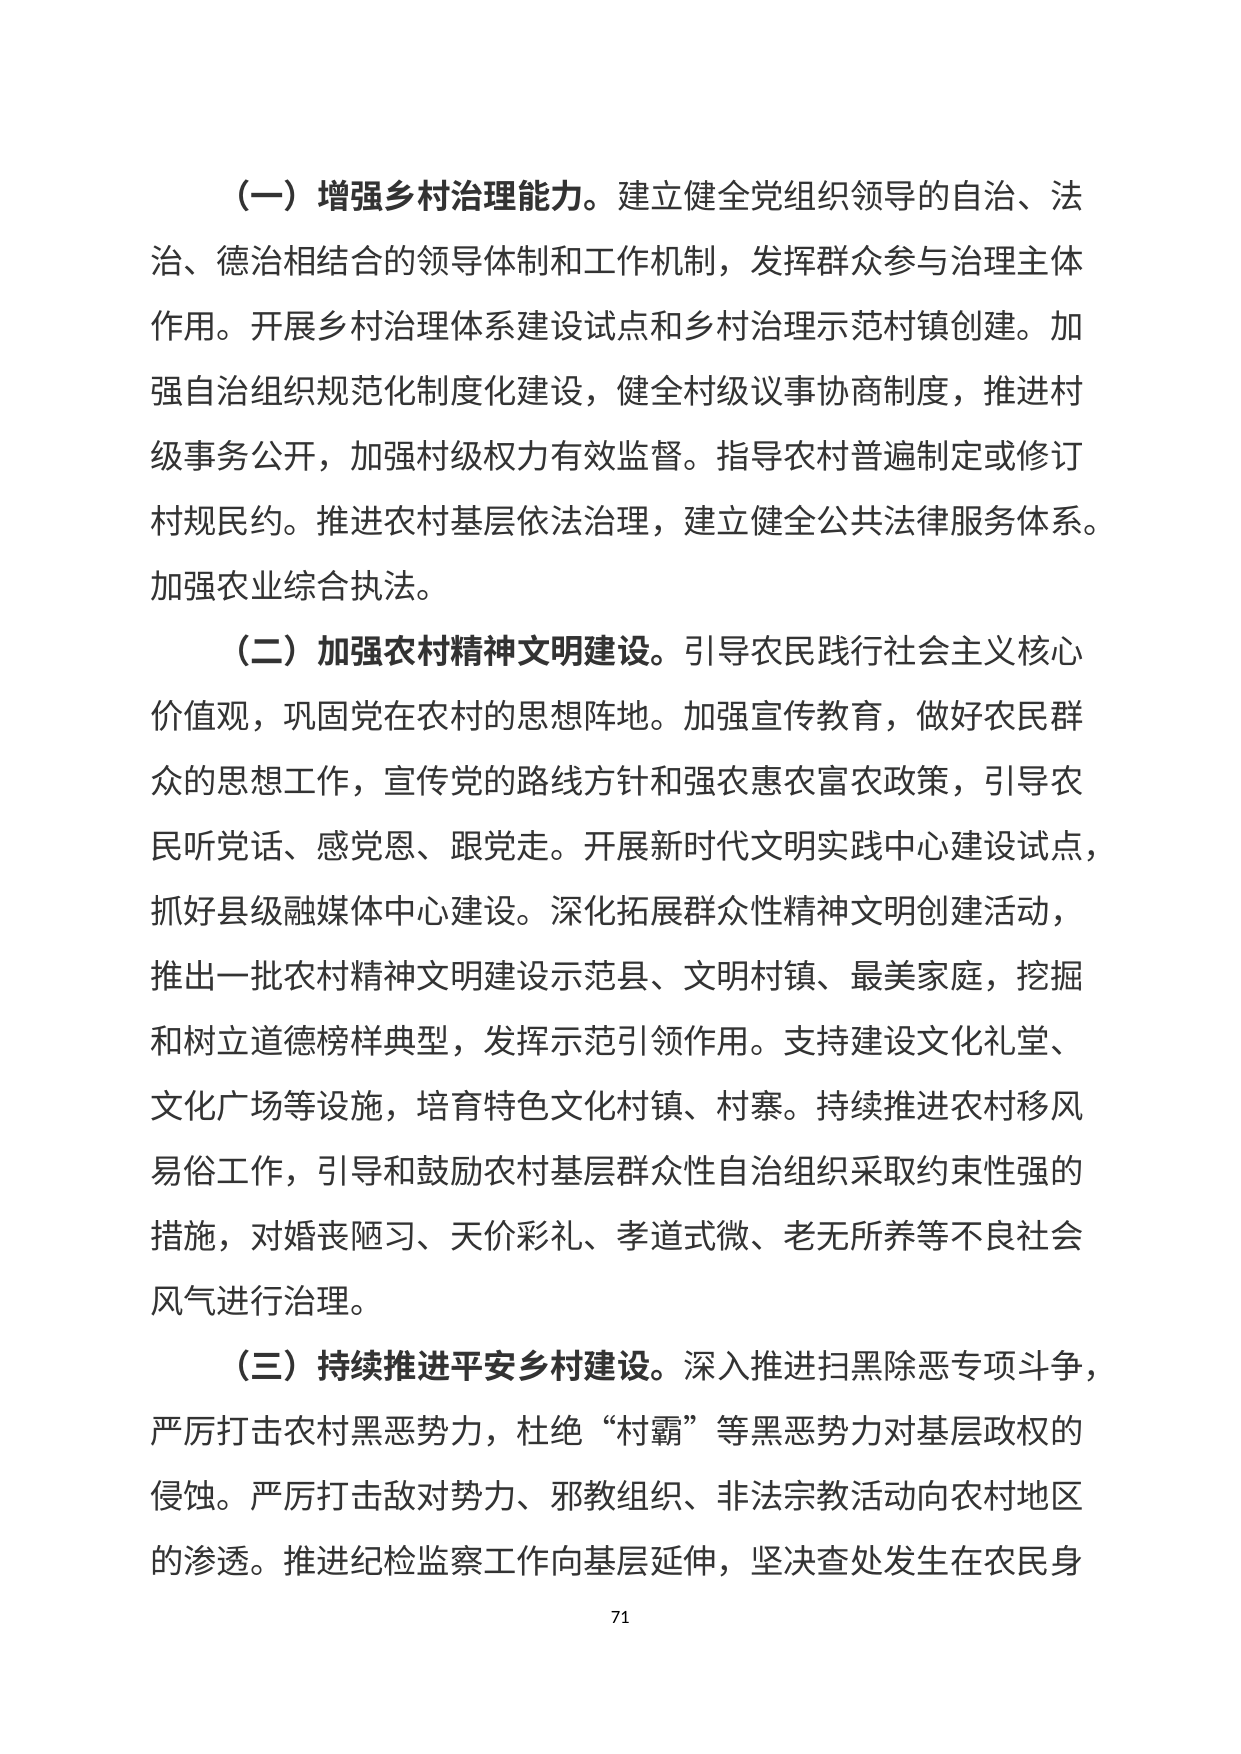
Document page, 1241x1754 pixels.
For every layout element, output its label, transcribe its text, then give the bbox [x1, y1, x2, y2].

text （二）加强农村精神文明建设。引导农民践行社会主义核心价值观，巩固党在农村的思想阵地。加强宣传教育，做好农民群众的思想工作，宣传党的路线方针和强农惠农富农政策，引导农民听党话、感党恩、跟党走。开展新时代文明实践中心建设试点，抓好县级融媒体中心建设。深化拓展群众性精神文明创建活动，推出一批农村精神文明建设示范县、文明村镇、最美家庭，挖掘和树立道德榜样典型，发挥示范引领作用。支持建设文化礼堂、文化广场等设施，培育特色文化村镇、村寨。持续推进农村移风易俗工作，引导和鼓励农村基层群众性自治组织采取约束性强的措施，对婚丧陋习、天价彩礼、孝道式微、老无所养等不良社会风气进行治理。 [150, 617, 1090, 1332]
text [150, 1332, 1090, 1592]
text （一）增强乡村治理能力。建立健全党组织领导的自治、法治、德治相结合的领导体制和工作机制，发挥群众参与治理主体作用。开展乡村治理体系建设试点和乡村治理示范村镇创建。加强自治组织规范化制度化建设，健全村级议事协商制度，推进村级事务公开，加强村级权力有效监督。指导农村普遍制定或修订村规民约。推进农村基层依法治理，建立健全公共法律服务体系。加强农业综合执法。 [150, 162, 1090, 617]
